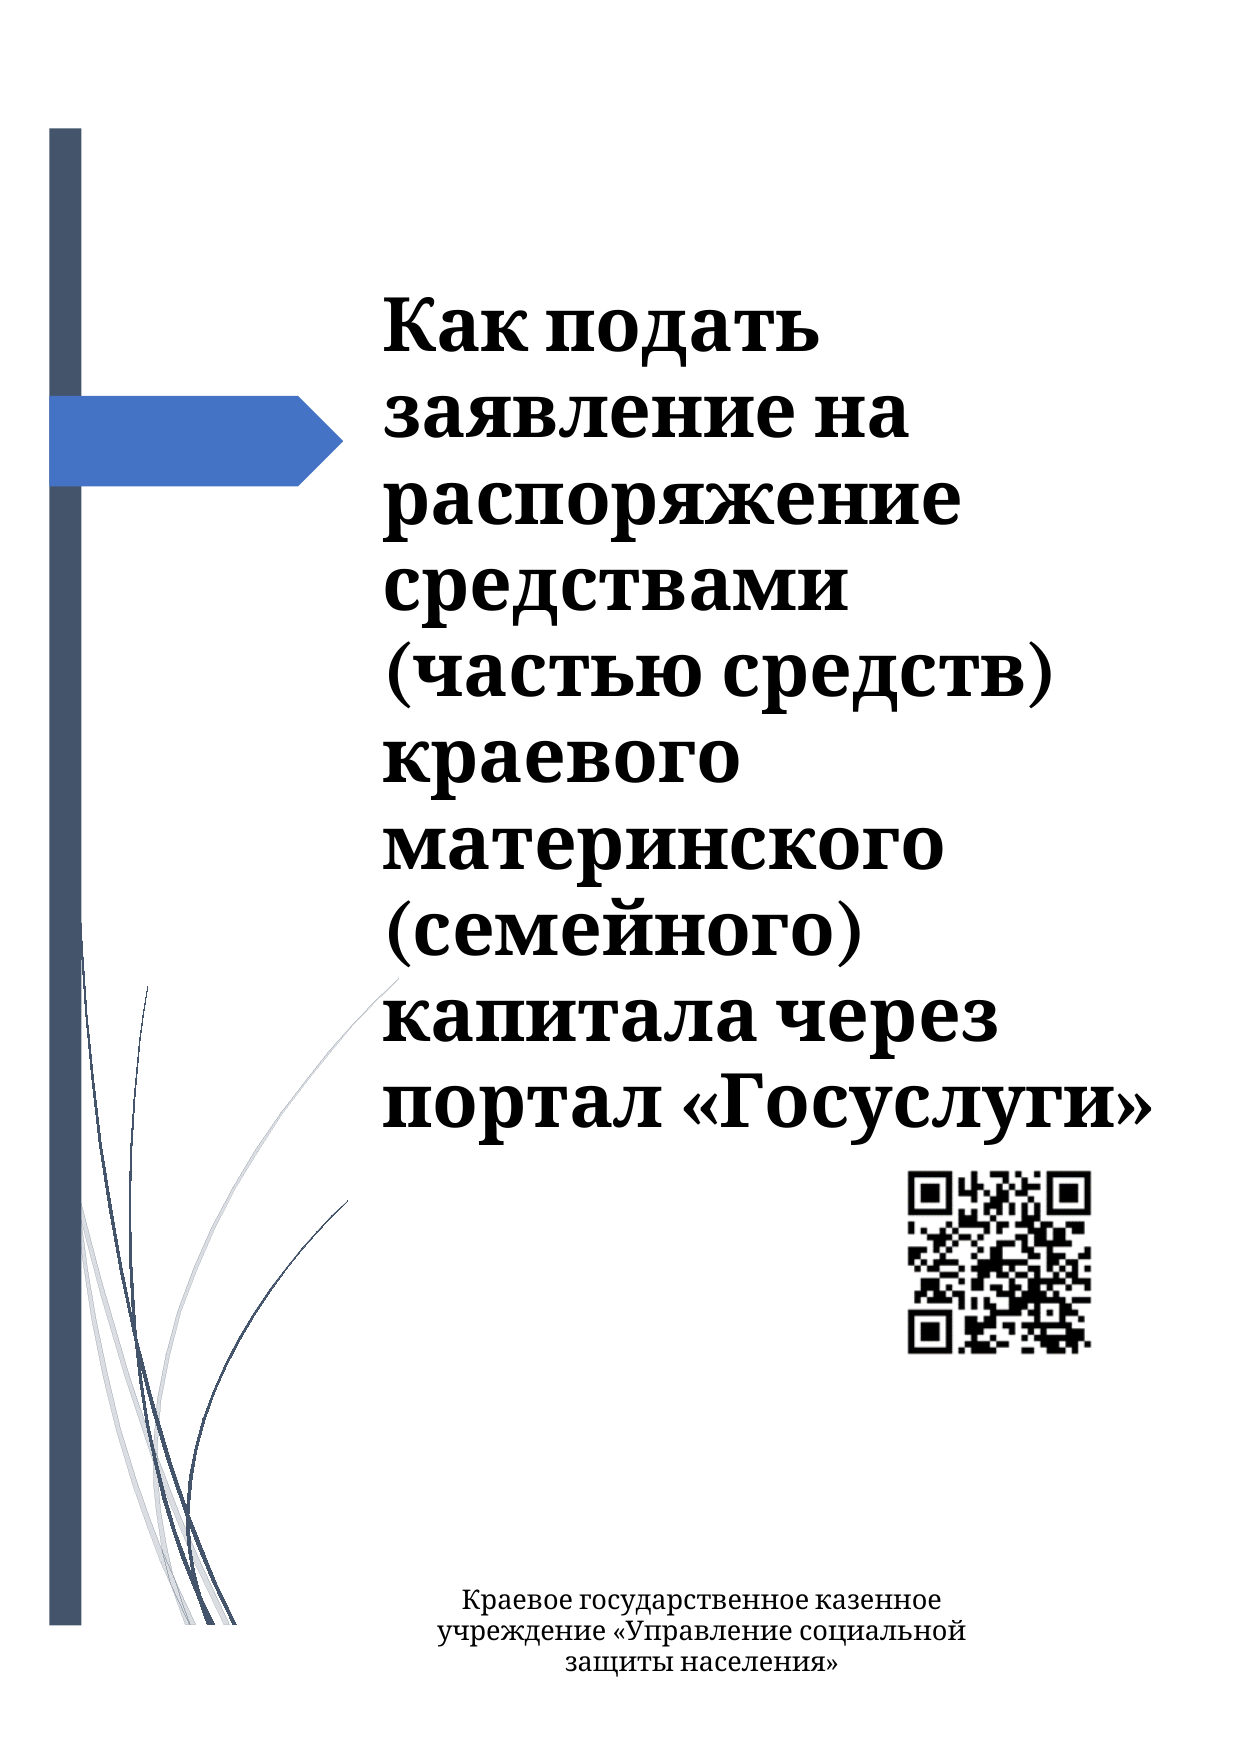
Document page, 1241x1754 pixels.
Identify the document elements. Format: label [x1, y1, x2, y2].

picture [883, 1146, 1116, 1379]
